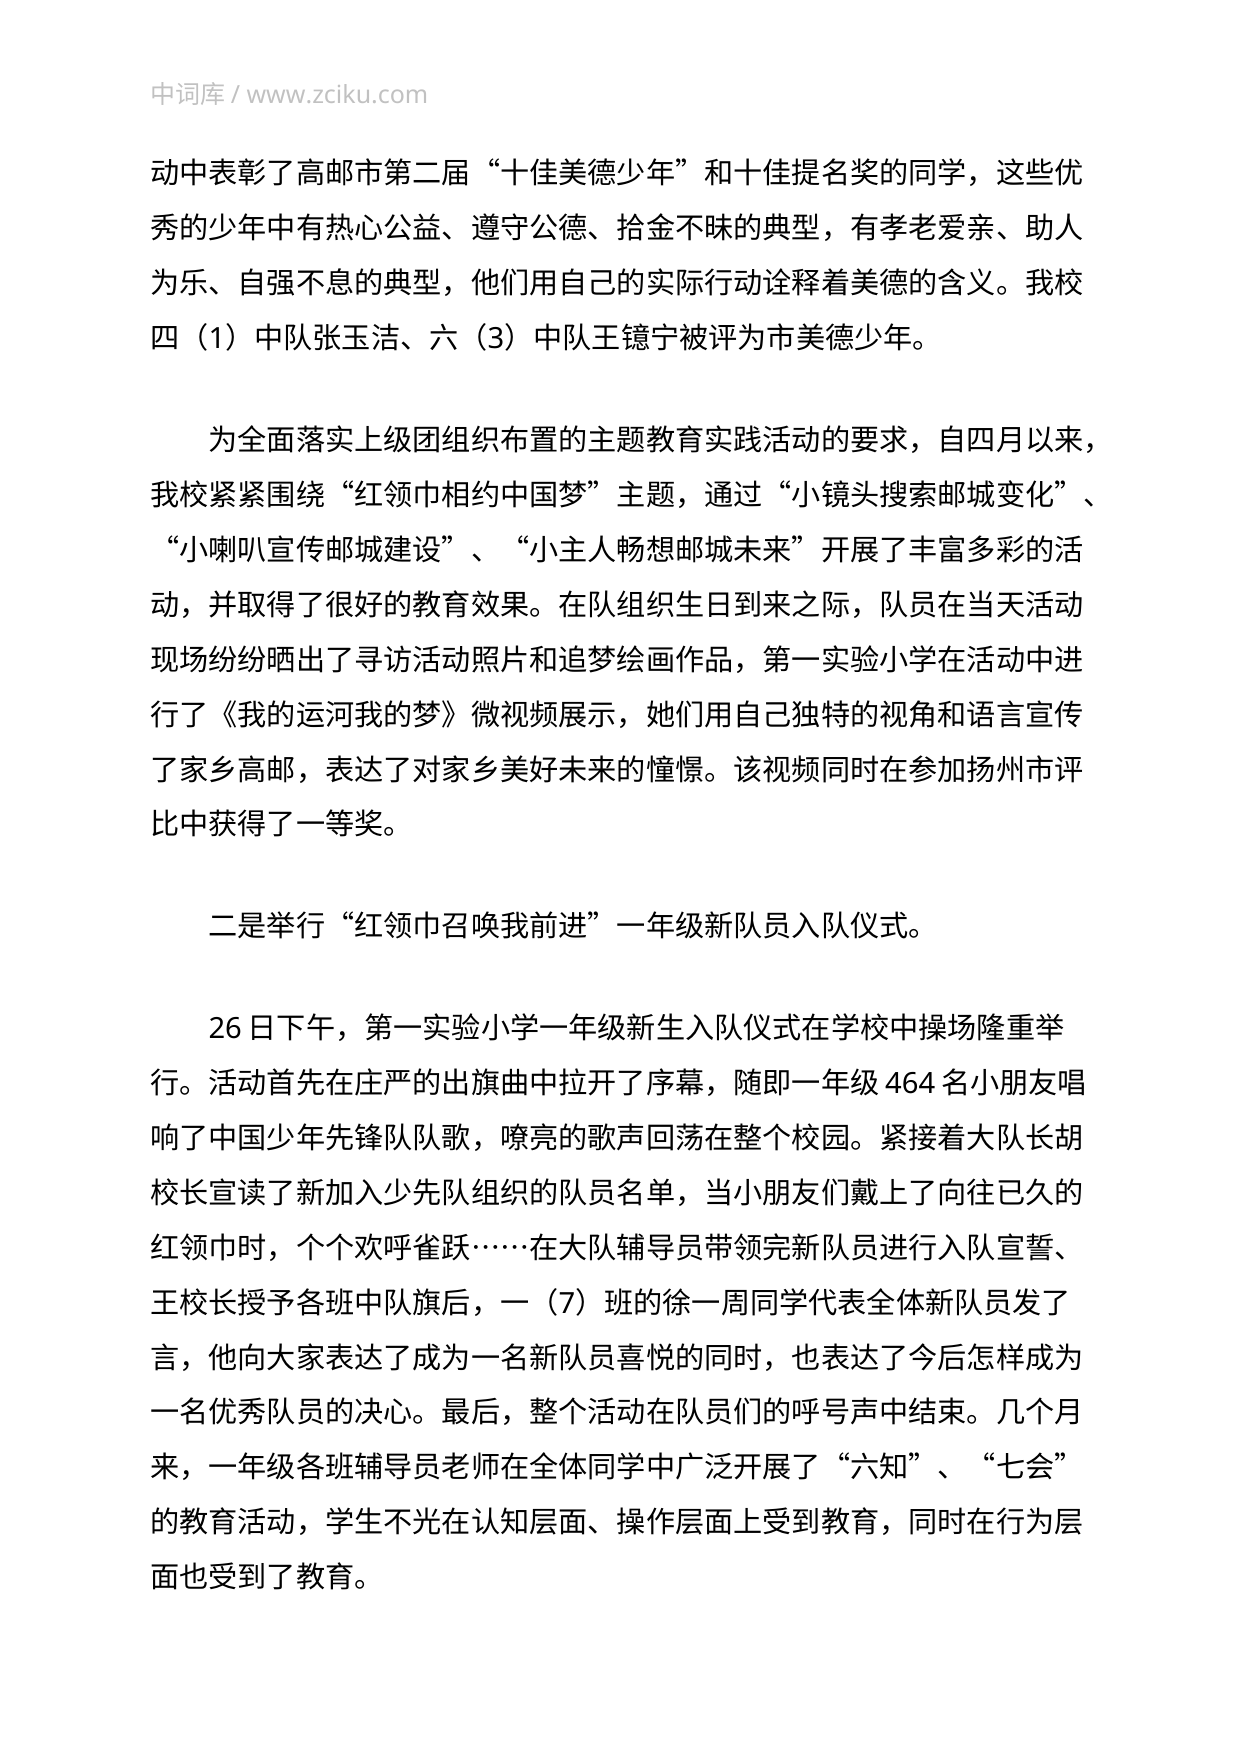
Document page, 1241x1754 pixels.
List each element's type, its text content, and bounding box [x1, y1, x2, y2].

text 二是举行“红领巾召唤我前进”一年级新队员入队仪式。 [150, 903, 1090, 945]
text 26日下午，第一实验小学一年级新生入队仪式在学校中操场隆重举行。活动首先在庄严的出旗曲中拉开了序幕，随即一年级464名小朋友唱响了中国少年先锋队队歌，嘹亮的歌声回荡在整个校园。紧接着大队长胡校长宣读了新加入少先队组织的队员名单，当小朋友们戴上了向往已久的红领巾时，个个欢呼雀跃……在大队辅导员带领完新队员进行入队宣誓、王校长授予各班中队旗后，一（7）班的徐一周同学代表全体新队员发了言，他向大家表达了成为一名新队员喜悦的同时，也表达了今后怎样成为一名优秀队员的决心。最后，整个活动在队员们的呼号声中结束。几个月来，一年级各班辅导员老师在全体同学中广泛开展了“六知”、“七会”的教育活动，学生不光在认知层面、操作层面上受到教育，同时在行为层面也受到了教育。 [150, 1004, 1090, 1596]
text 为全面落实上级团组织布置的主题教育实践活动的要求，自四月以来，我校紧紧围绕“红领巾相约中国梦”主题，通过“小镜头搜索邮城变化”、“小喇叭宣传邮城建设”、“小主人畅想邮城未来”开展了丰富多彩的活动，并取得了很好的教育效果。在队组织生日到来之际，队员在当天活动现场纷纷晒出了寻访活动照片和追梦绘画作品，第一实验小学在活动中进行了《我的运河我的梦》微视频展示，她们用自己独特的视角和语言宣传了家乡高邮，表达了对家乡美好未来的憧憬。该视频同时在参加扬州市评比中获得了一等奖。 [150, 417, 1090, 843]
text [150, 150, 1090, 357]
